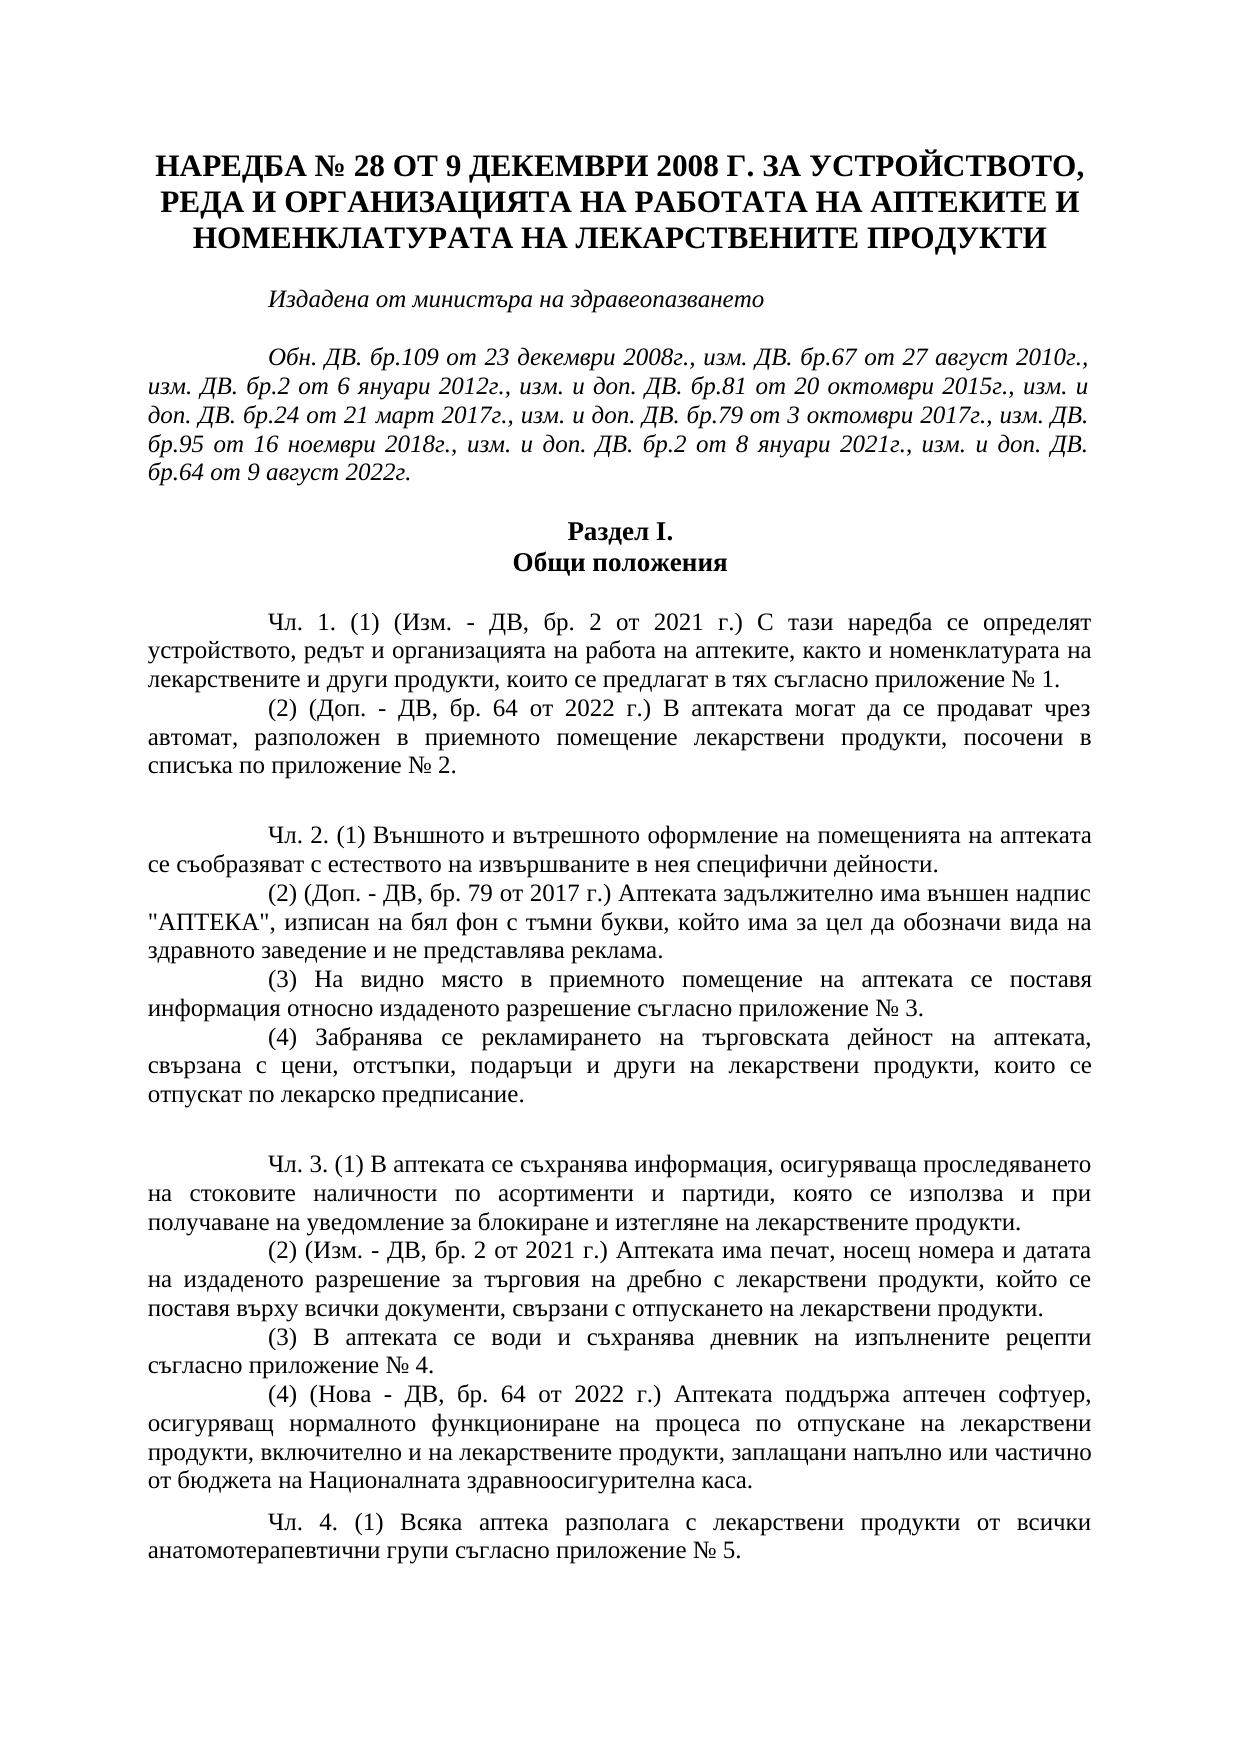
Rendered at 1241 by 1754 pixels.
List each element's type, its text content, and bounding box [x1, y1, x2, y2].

text Обн. ДВ. бр.109 от 23 декември 2008г., изм. ДВ. бр.67 от 27 август 2010г., изм. ДВ. бр.2 от 6 януари 2012г., изм. и доп. ДВ. бр.81 от 20 октомври 2015г., изм. и доп. ДВ. бр.24 от 21 март 2017г., изм. и доп. ДВ. бр.79 от 3 октомври 2017г., изм. ДВ. бр.95 от 16 ноември 2018г., изм. и доп. ДВ. бр.2 от 8 януари 2021г., изм. и доп. ДВ. бр.64 от 9 август 2022г. [148, 342, 1093, 486]
text (4) (Нова - ДВ, бр. 64 от 2022 г.) Аптеката поддържа аптечен софтуер, осигуряващ нормалното функциониране на процеса по отпускане на лекарствени продукти, включително и на лекарствените продукти, заплащани напълно или частично от бюджета на Националната здравноосигурителна каса. [148, 1379, 1093, 1494]
text Раздел I. Общи положения [148, 515, 1093, 578]
text Чл. 4. (1) Всяка аптека разполага с лекарствени продукти от всички анатомотерапевтични групи съгласно приложение № 5. [148, 1507, 1093, 1564]
text НАРЕДБА № 28 ОТ 9 ДЕКЕМВРИ 2008 Г. ЗА УСТРОЙСТВОТО, РЕДА И ОРГАНИЗАЦИЯТА НА РАБОТАТА НА АПТЕКИТЕ И НОМЕНКЛАТУРАТА НА ЛЕКАРСТВЕНИТЕ ПРОДУКТИ [148, 148, 1093, 255]
text Чл. 1. (1) (Изм. - ДВ, бр. 2 от 2021 г.) С тази наредба се определят устройството, редът и организацията на работа на аптеките, както и номенклатурата на лекарствените и други продукти, които се предлагат в тях съгласно приложение № 1. [148, 607, 1093, 693]
text (4) Забранява се рекламирането на търговската дейност на аптеката, свързана с цени, отстъпки, подаръци и други на лекарствени продукти, които се отпускат по лекарско предписание. [148, 1022, 1093, 1108]
text Чл. 3. (1) В аптеката се съхранява информация, осигуряваща проследяването на стоковите наличности по асортименти и партиди, която се използва и при получаване на уведомление за блокиране и изтегляне на лекарствените продукти. [148, 1149, 1093, 1236]
text (3) На видно място в приемното помещение на аптеката се поставя информация относно издаденото разрешение съгласно приложение № 3. [148, 964, 1093, 1022]
text (3) В аптеката се води и съхранява дневник на изпълнените рецепти съгласно приложение № 4. [148, 1322, 1093, 1379]
text (2) (Изм. - ДВ, бр. 2 от 2021 г.) Аптеката има печат, носещ номера и датата на издаденото разрешение за търговия на дребно с лекарствени продукти, който се поставя върху всички документи, свързани с отпускането на лекарствени продукти. [148, 1236, 1093, 1322]
text Издадена от министъра на здравеопазването [148, 284, 1093, 313]
text (2) (Доп. - ДВ, бр. 64 от 2022 г.) В аптеката могат да се продават чрез автомат, разположен в приемното помещение лекарствени продукти, посочени в списъка по приложение № 2. [148, 693, 1093, 779]
text Чл. 2. (1) Външното и вътрешното оформление на помещенията на аптеката се съобразяват с естеството на извършваните в нея специфични дейности. [148, 821, 1093, 878]
text (2) (Доп. - ДВ, бр. 79 от 2017 г.) Аптеката задължително има външен надпис "АПТЕКА", изписан на бял фон с тъмни букви, който има за цел да обозначи вида на здравното заведение и не представлява реклама. [148, 878, 1093, 964]
